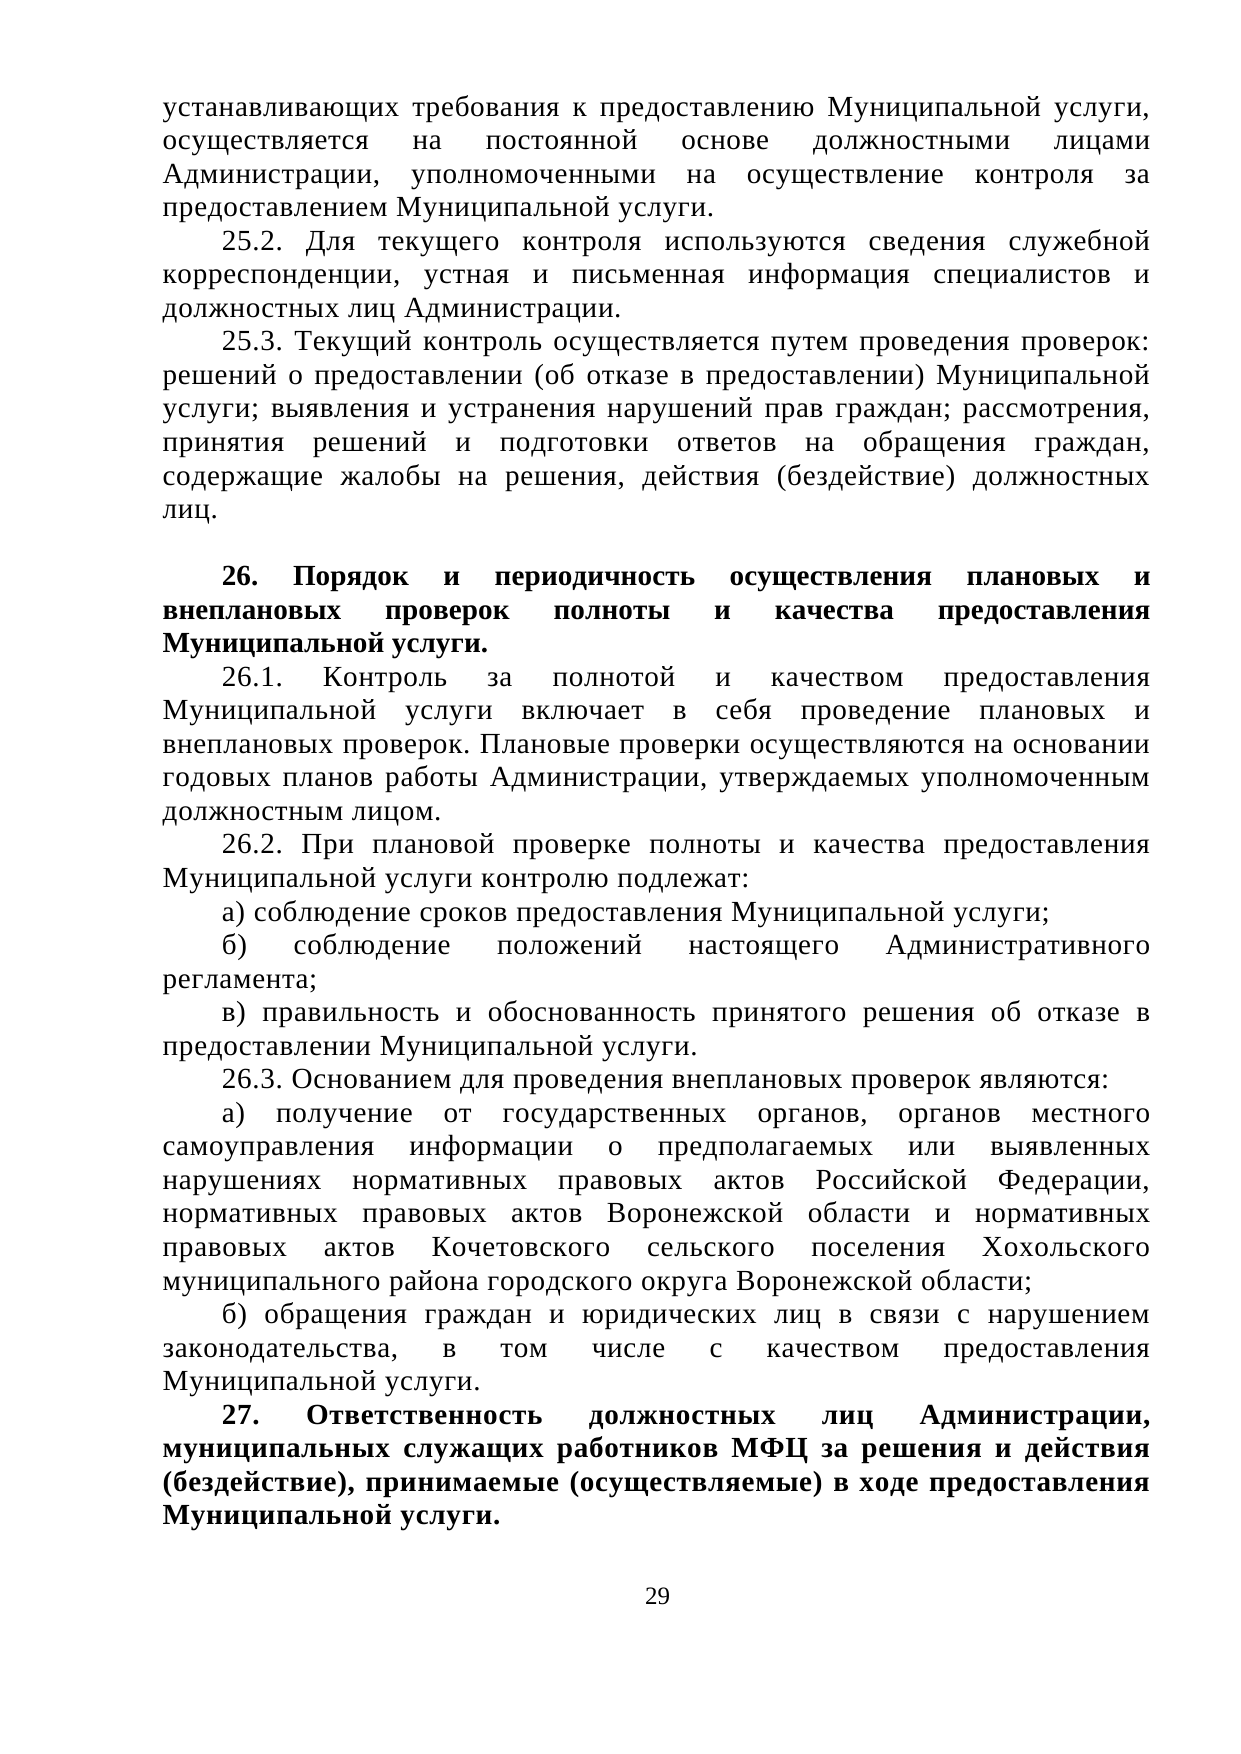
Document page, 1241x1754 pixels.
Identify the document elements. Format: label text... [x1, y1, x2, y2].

text б) соблюдение положений настоящего Административного регламента; [162, 927, 1152, 994]
text 26. Порядок и периодичность осуществления плановых и внеплановых проверок полноты и качества предоставления Муниципальной услуги. [162, 558, 1152, 659]
text в) правильность и обоснованность принятого решения об отказе в предоставлении Муниципальной услуги. [162, 994, 1152, 1061]
text 26.3. Основанием для проведения внеплановых проверок являются: [162, 1061, 1152, 1095]
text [162, 89, 1152, 223]
text а) получение от государственных органов, органов местного самоуправления информации о предполагаемых или выявленных нарушениях нормативных правовых актов Российской Федерации, нормативных правовых актов Воронежской области и нормативных правовых актов Кочетовского сельского поселения Хохольского муниципального района городского округа Воронежской области; [162, 1095, 1152, 1296]
text 25.3. Текущий контроль осуществляется путем проведения проверок: решений о предоставлении (об отказе в предоставлении) Муниципальной услуги; выявления и устранения нарушений прав граждан; рассмотрения, принятия решений и подготовки ответов на обращения граждан, содержащие жалобы на решения, действия (бездействие) должностных лиц. [162, 323, 1152, 525]
text а) соблюдение сроков предоставления Муниципальной услуги; [162, 894, 1152, 927]
text 25.2. Для текущего контроля используются сведения служебной корреспонденции, устная и письменная информация специалистов и должностных лиц Администрации. [162, 223, 1152, 323]
text 26.1. Контроль за полнотой и качеством предоставления Муниципальной услуги включает в себя проведение плановых и внеплановых проверок. Плановые проверки осуществляются на основании годовых планов работы Администрации, утверждаемых уполномоченным должностным лицом. [162, 659, 1152, 827]
text 27. Ответственность должностных лиц Администрации, муниципальных служащих работников МФЦ за решения и действия (бездействие), принимаемые (осуществляемые) в ходе предоставления Муниципальной услуги. [162, 1397, 1152, 1531]
text 26.2. При плановой проверке полноты и качества предоставления Муниципальной услуги контролю подлежат: [162, 827, 1152, 894]
text б) обращения граждан и юридических лиц в связи с нарушением законодательства, в том числе с качеством предоставления Муниципальной услуги. [162, 1296, 1152, 1397]
